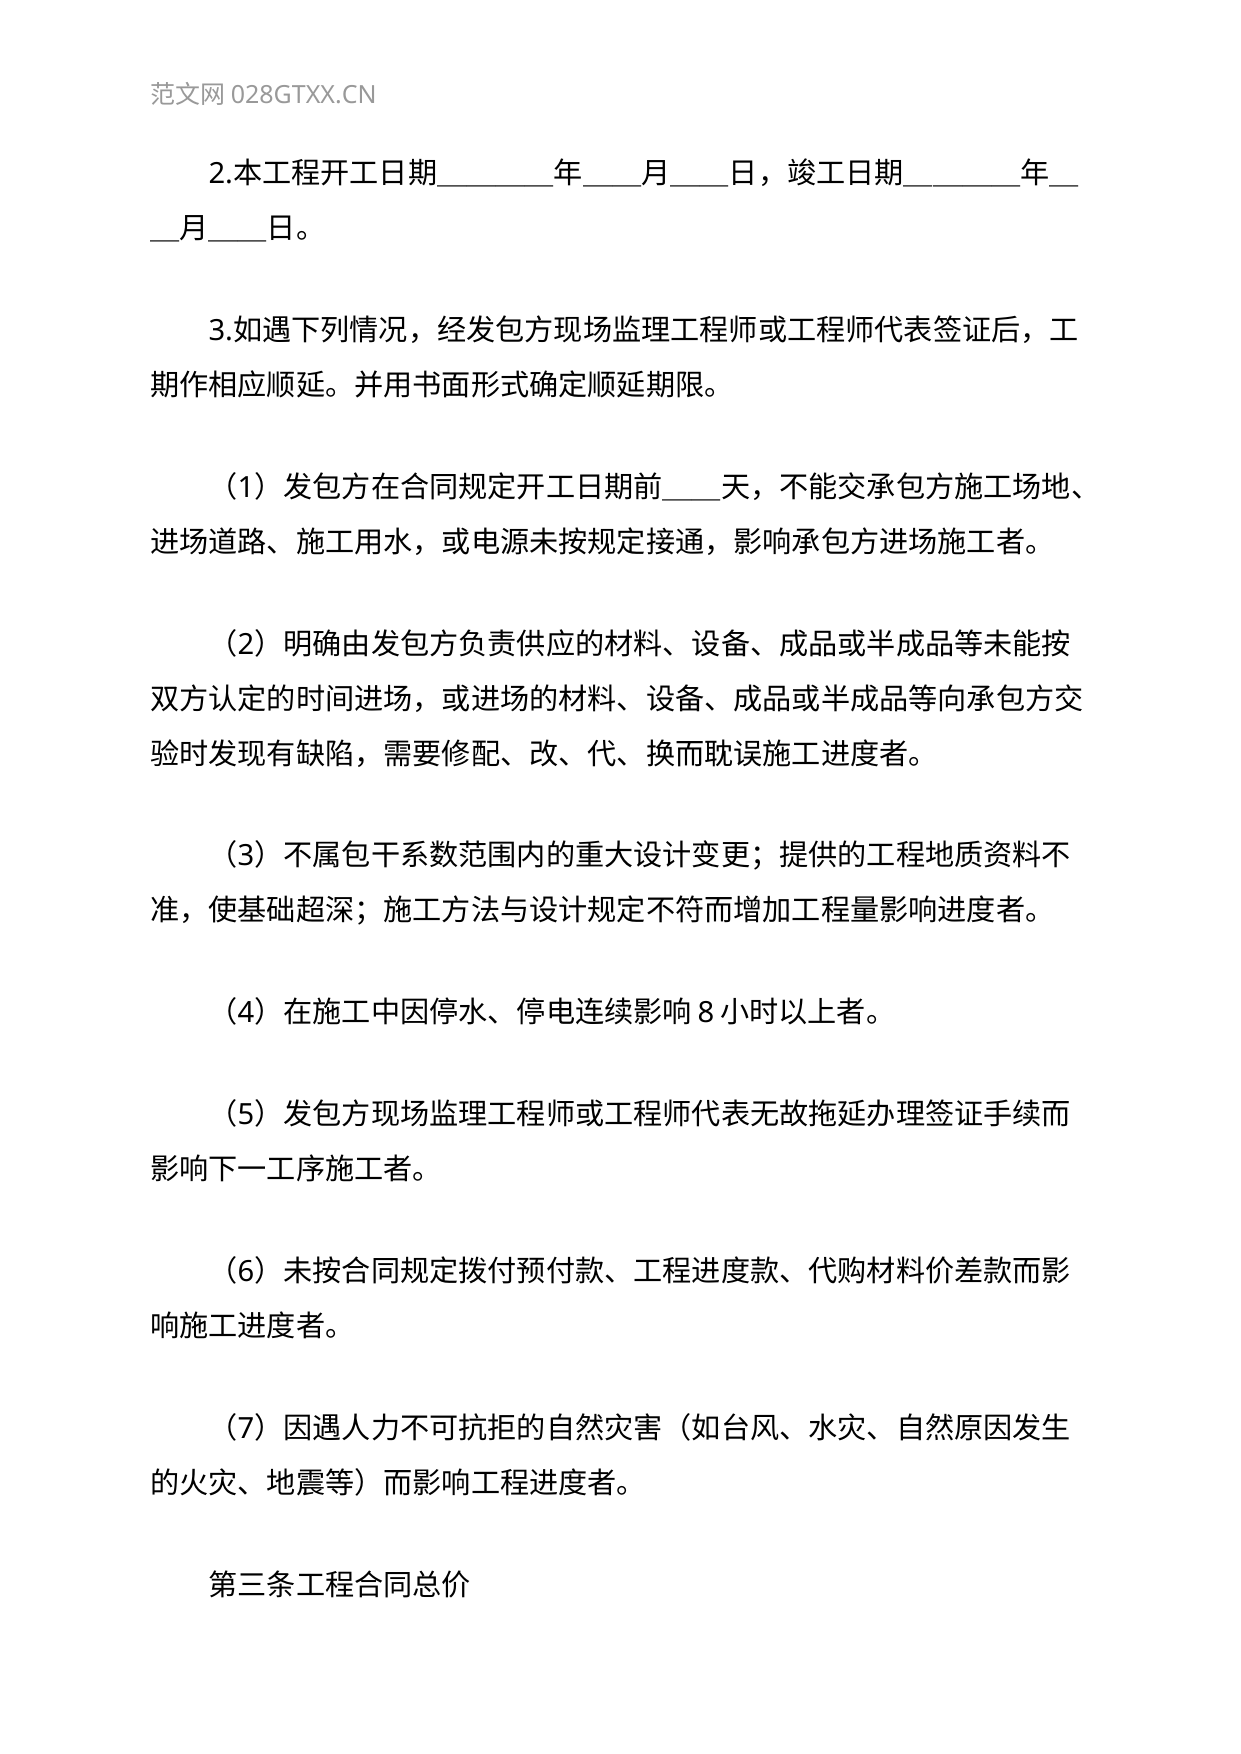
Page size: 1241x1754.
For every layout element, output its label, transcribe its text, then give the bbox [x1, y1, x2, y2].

text （3）不属包干系数范围内的重大设计变更；提供的工程地质资料不准，使基础超深；施工方法与设计规定不符而增加工程量影响进度者。 [150, 832, 1090, 929]
text （4）在施工中因停水、停电连续影响8小时以上者。 [150, 989, 1090, 1031]
text 2.本工程开工日期＿＿＿＿年＿＿月＿＿日，竣工日期＿＿＿＿年＿＿月＿＿日。 [150, 150, 1090, 247]
text （5）发包方现场监理工程师或工程师代表无故拖延办理签证手续而影响下一工序施工者。 [150, 1091, 1090, 1188]
text （1）发包方在合同规定开工日期前＿＿天，不能交承包方施工场地、进场道路、施工用水，或电源未按规定接通，影响承包方进场施工者。 [150, 463, 1090, 561]
text （7）因遇人力不可抗拒的自然灾害（如台风、水灾、自然原因发生的火灾、地震等）而影响工程进度者。 [150, 1404, 1090, 1502]
text （6）未按合同规定拨付预付款、工程进度款、代购材料价差款而影响施工进度者。 [150, 1247, 1090, 1345]
text （2）明确由发包方负责供应的材料、设备、成品或半成品等未能按双方认定的时间进场，或进场的材料、设备、成品或半成品等向承包方交验时发现有缺陷，需要修配、改、代、换而耽误施工进度者。 [150, 620, 1090, 772]
text 3.如遇下列情况，经发包方现场监理工程师或工程师代表签证后，工期作相应顺延。并用书面形式确定顺延期限。 [150, 307, 1090, 404]
text 第三条工程合同总价 [150, 1561, 1090, 1603]
